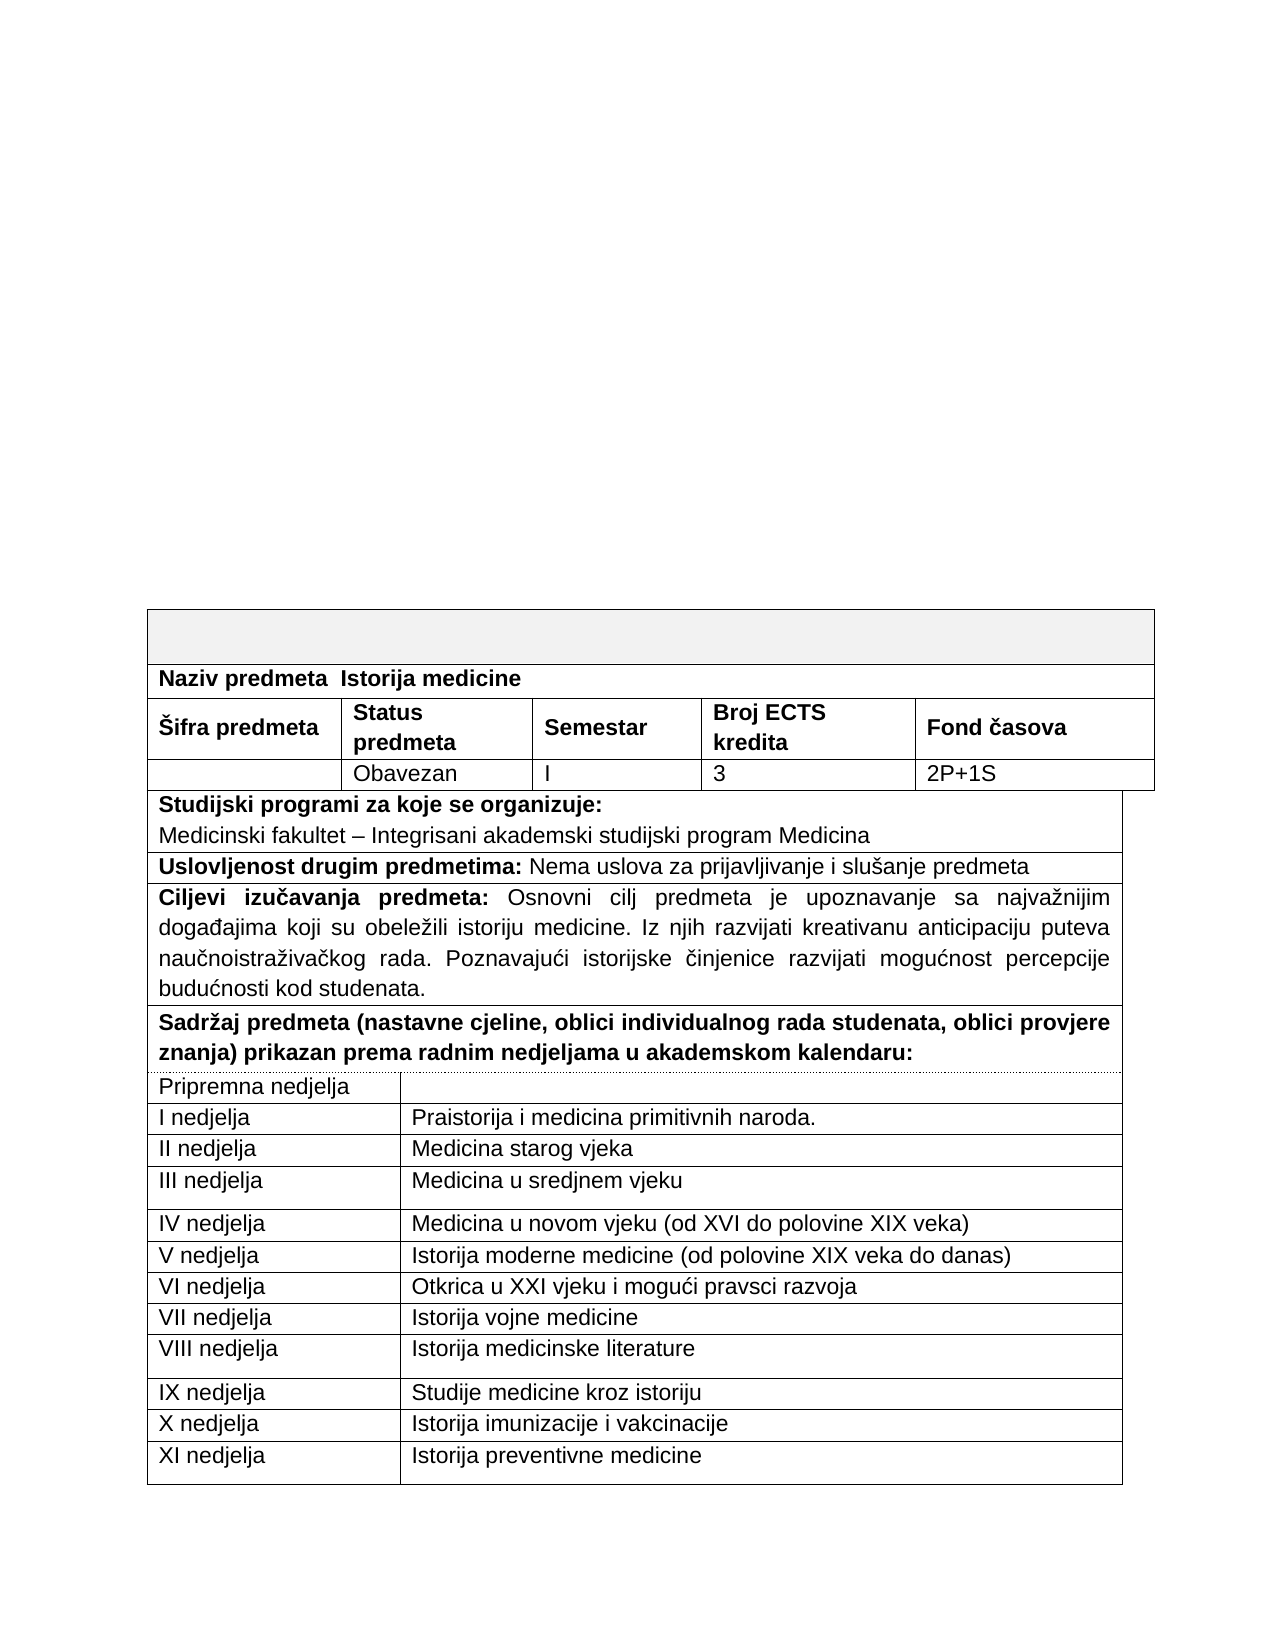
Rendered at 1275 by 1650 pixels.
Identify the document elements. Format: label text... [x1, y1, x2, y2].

table_cell [401, 1072, 1122, 1103]
table_cell Uslovljenost drugim predmetima: Nema uslova za prijavljivanje i slušanje predmeta [148, 853, 1122, 883]
table_cell VIII nedjelja [148, 1335, 400, 1378]
table_cell [148, 760, 341, 790]
table_cell Broj ECTS kredita [702, 699, 915, 759]
table_cell Sadržaj predmeta (nastavne cjeline, oblici individualnog rada studenata, oblici provjere znanja) prikazan prema radnim nedjeljama u akademskom kalendaru: [148, 1006, 1122, 1072]
table_cell Istorija vojne medicine [401, 1304, 1122, 1334]
table_cell I nedjelja [148, 1104, 400, 1134]
table_cell Semestar [533, 699, 701, 759]
table_cell I [533, 760, 701, 790]
table_cell Naziv predmeta Istorija medicine [148, 665, 1154, 698]
table_cell Fond časova [916, 699, 1154, 759]
table_cell VII nedjelja [148, 1304, 400, 1334]
table_cell Studije medicine kroz istoriju [401, 1379, 1122, 1409]
table_cell Ciljevi izučavanja predmeta: Osnovni cilj predmeta je upoznavanje sa najvažnijim događajima koji su obeležili istoriju medicine. Iz njih razvijati kreativanu anticipaciju puteva naučnoistraživačkog rada. Poznavajući istorijske činjenice razvijati mogućnost percepcije budućnosti kod studenata. [148, 884, 1122, 1005]
table_cell IV nedjelja [148, 1210, 400, 1241]
table_cell VI nedjelja [148, 1273, 400, 1303]
table_cell Istorija moderne medicine (od polovine XIX veka do danas) [401, 1242, 1122, 1272]
table_cell II nedjelja [148, 1135, 400, 1166]
table_cell Pripremna nedjelja [148, 1072, 400, 1103]
table_cell Šifra predmeta [148, 699, 341, 759]
table_cell Medicina starog vjeka [401, 1135, 1122, 1166]
table_cell 3 [702, 760, 915, 790]
table_cell Istorija medicinske literature [401, 1335, 1122, 1378]
table_cell Medicina u sredjnem vjeku [401, 1167, 1122, 1209]
table_cell Medicina u novom vjeku (od XVI do polovine XIX veka) [401, 1210, 1122, 1241]
table_cell Praistorija i medicina primitivnih naroda. [401, 1104, 1122, 1134]
table_cell Status predmeta [342, 699, 532, 759]
table_cell Istorija preventivne medicine [401, 1442, 1122, 1484]
table_cell XI nedjelja [148, 1442, 400, 1484]
table_cell Obavezan [342, 760, 532, 790]
table_cell 2P+1S [916, 760, 1154, 790]
table_cell Otkrica u XXI vjeku i mogući pravsci razvoja [401, 1273, 1122, 1303]
table_header Studijski programi za koje se organizuje: Medicinski fakultet – Integrisani akademski studijski program Medicina [148, 791, 1122, 852]
table_cell X nedjelja [148, 1410, 400, 1441]
table_cell III nedjelja [148, 1167, 400, 1209]
table_cell V nedjelja [148, 1242, 400, 1272]
table_header [148, 610, 1154, 663]
table_cell Istorija imunizacije i vakcinacije [401, 1410, 1122, 1441]
table_cell IX nedjelja [148, 1379, 400, 1409]
